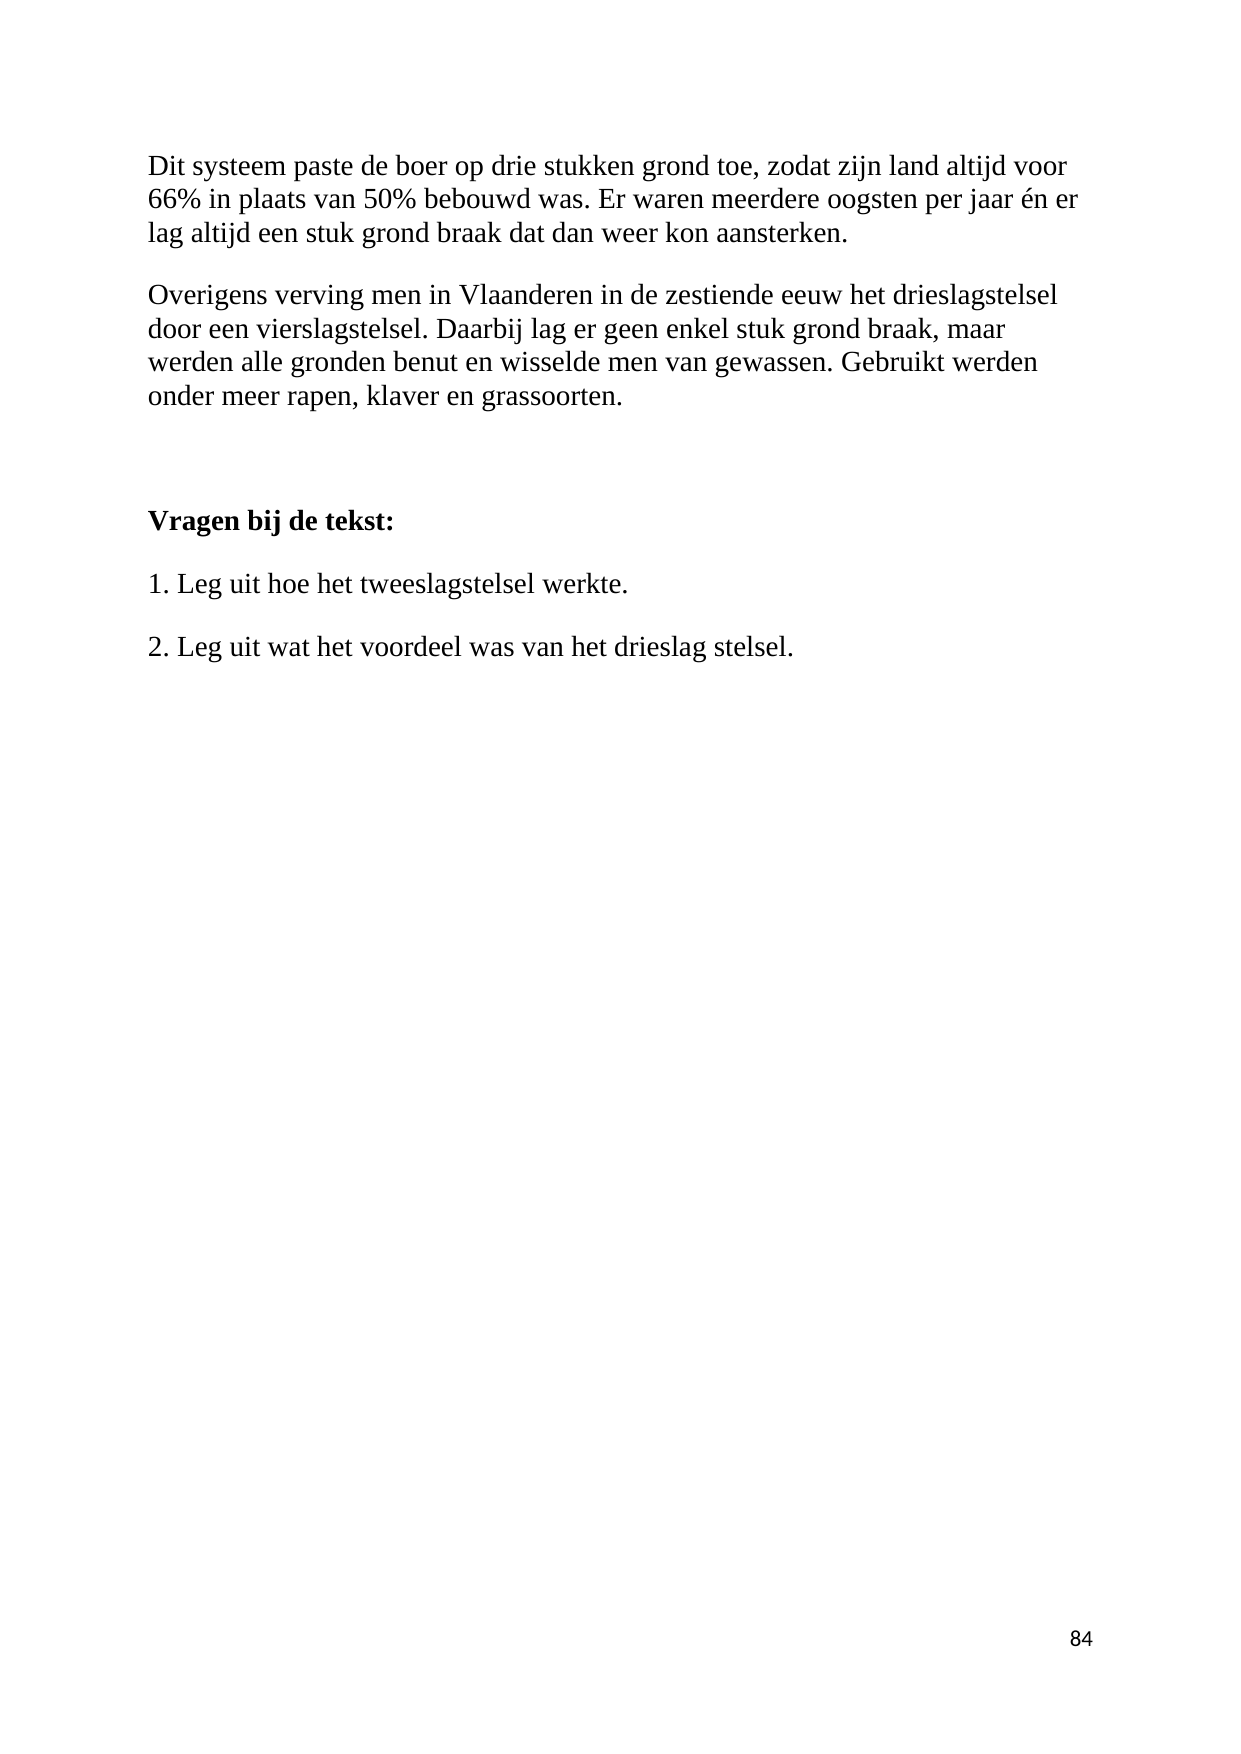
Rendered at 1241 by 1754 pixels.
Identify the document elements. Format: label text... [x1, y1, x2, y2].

text Dit systeem paste de boer op drie stukken grond toe, zodat zijn land altijd voor 66% in plaats van 50% bebouwd was. Er waren meerdere oogsten per jaar én er lag altijd een stuk grond braak dat dan weer kon aansterken. [148, 148, 1093, 248]
text 2. Leg uit wat het voordeel was van het drieslag stelsel. [148, 629, 1093, 662]
text Overigens verving men in Vlaanderen in de zestiende eeuw het drieslagstelsel door een vierslagstelsel. Daarbij lag er geen enkel stuk grond braak, maar werden alle gronden benut en wisselde men van gewassen. Gebruikt werden onder meer rapen, klaver en grassoorten. [148, 277, 1093, 412]
text 1. Leg uit hoe het tweeslagstelsel werkte. [148, 566, 1093, 600]
text Vragen bij de tekst: [148, 503, 1093, 537]
